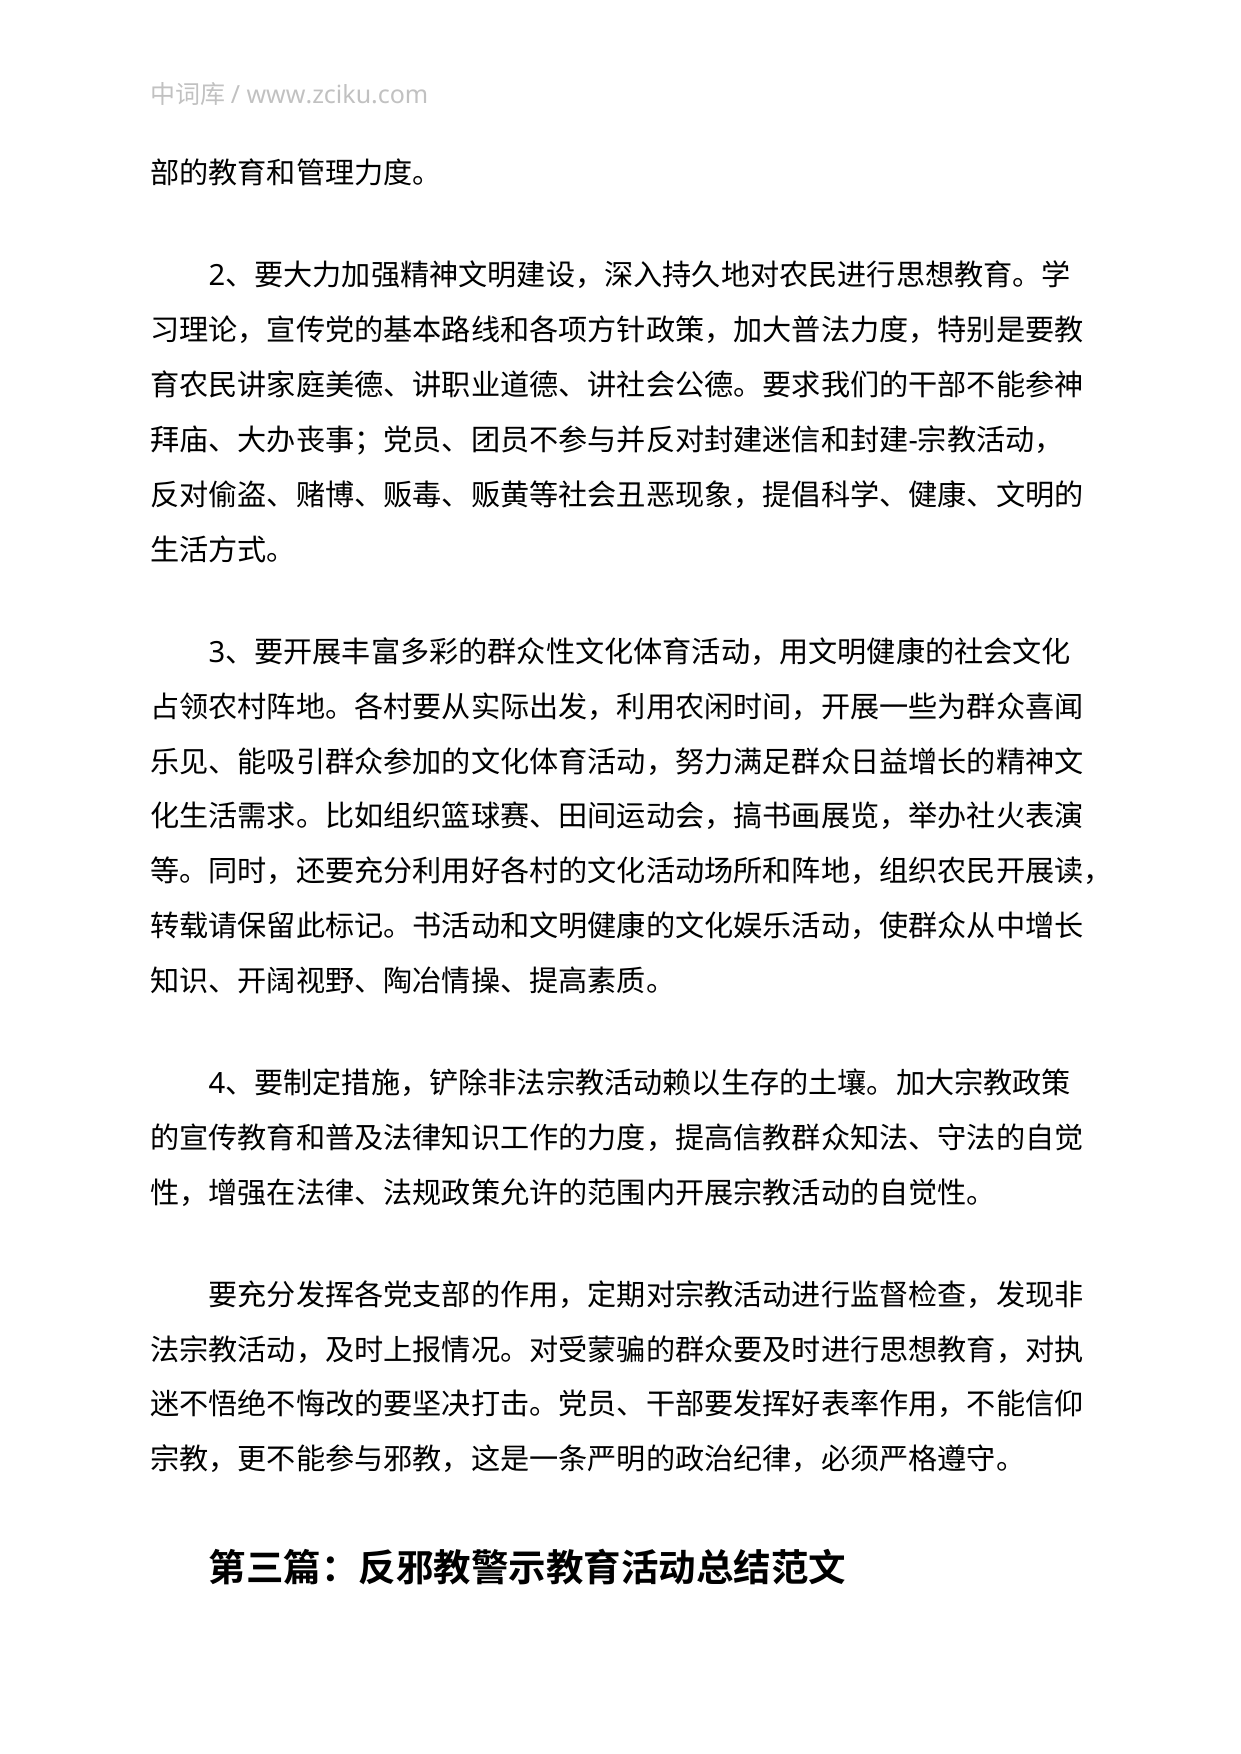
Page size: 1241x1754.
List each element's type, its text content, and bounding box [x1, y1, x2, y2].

text 4、要制定措施，铲除非法宗教活动赖以生存的土壤。加大宗教政策的宣传教育和普及法律知识工作的力度，提高信教群众知法、守法的自觉性，增强在法律、法规政策允许的范围内开展宗教活动的自觉性。 [150, 1059, 1090, 1212]
text 2、要大力加强精神文明建设，深入持久地对农民进行思想教育。学习理论，宣传党的基本路线和各项方针政策，加大普法力度，特别是要教育农民讲家庭美德、讲职业道德、讲社会公德。要求我们的干部不能参神拜庙、大办丧事；党员、团员不参与并反对封建迷信和封建-宗教活动，反对偷盗、赌博、贩毒、贩黄等社会丑恶现象，提倡科学、健康、文明的生活方式。 [150, 252, 1090, 569]
text 第三篇：反邪教警示教育活动总结范文 [150, 1538, 1090, 1592]
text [150, 150, 1090, 192]
text 3、要开展丰富多彩的群众性文化体育活动，用文明健康的社会文化占领农村阵地。各村要从实际出发，利用农闲时间，开展一些为群众喜闻乐见、能吸引群众参加的文化体育活动，努力满足群众日益增长的精神文化生活需求。比如组织篮球赛、田间运动会，搞书画展览，举办社火表演等。同时，还要充分利用好各村的文化活动场所和阵地，组织农民开展读，转载请保留此标记。书活动和文明健康的文化娱乐活动，使群众从中增长知识、开阔视野、陶冶情操、提高素质。 [150, 628, 1090, 1000]
text 要充分发挥各党支部的作用，定期对宗教活动进行监督检查，发现非法宗教活动，及时上报情况。对受蒙骗的群众要及时进行思想教育，对执迷不悟绝不悔改的要坚决打击。党员、干部要发挥好表率作用，不能信仰宗教，更不能参与邪教，这是一条严明的政治纪律，必须严格遵守。 [150, 1271, 1090, 1478]
